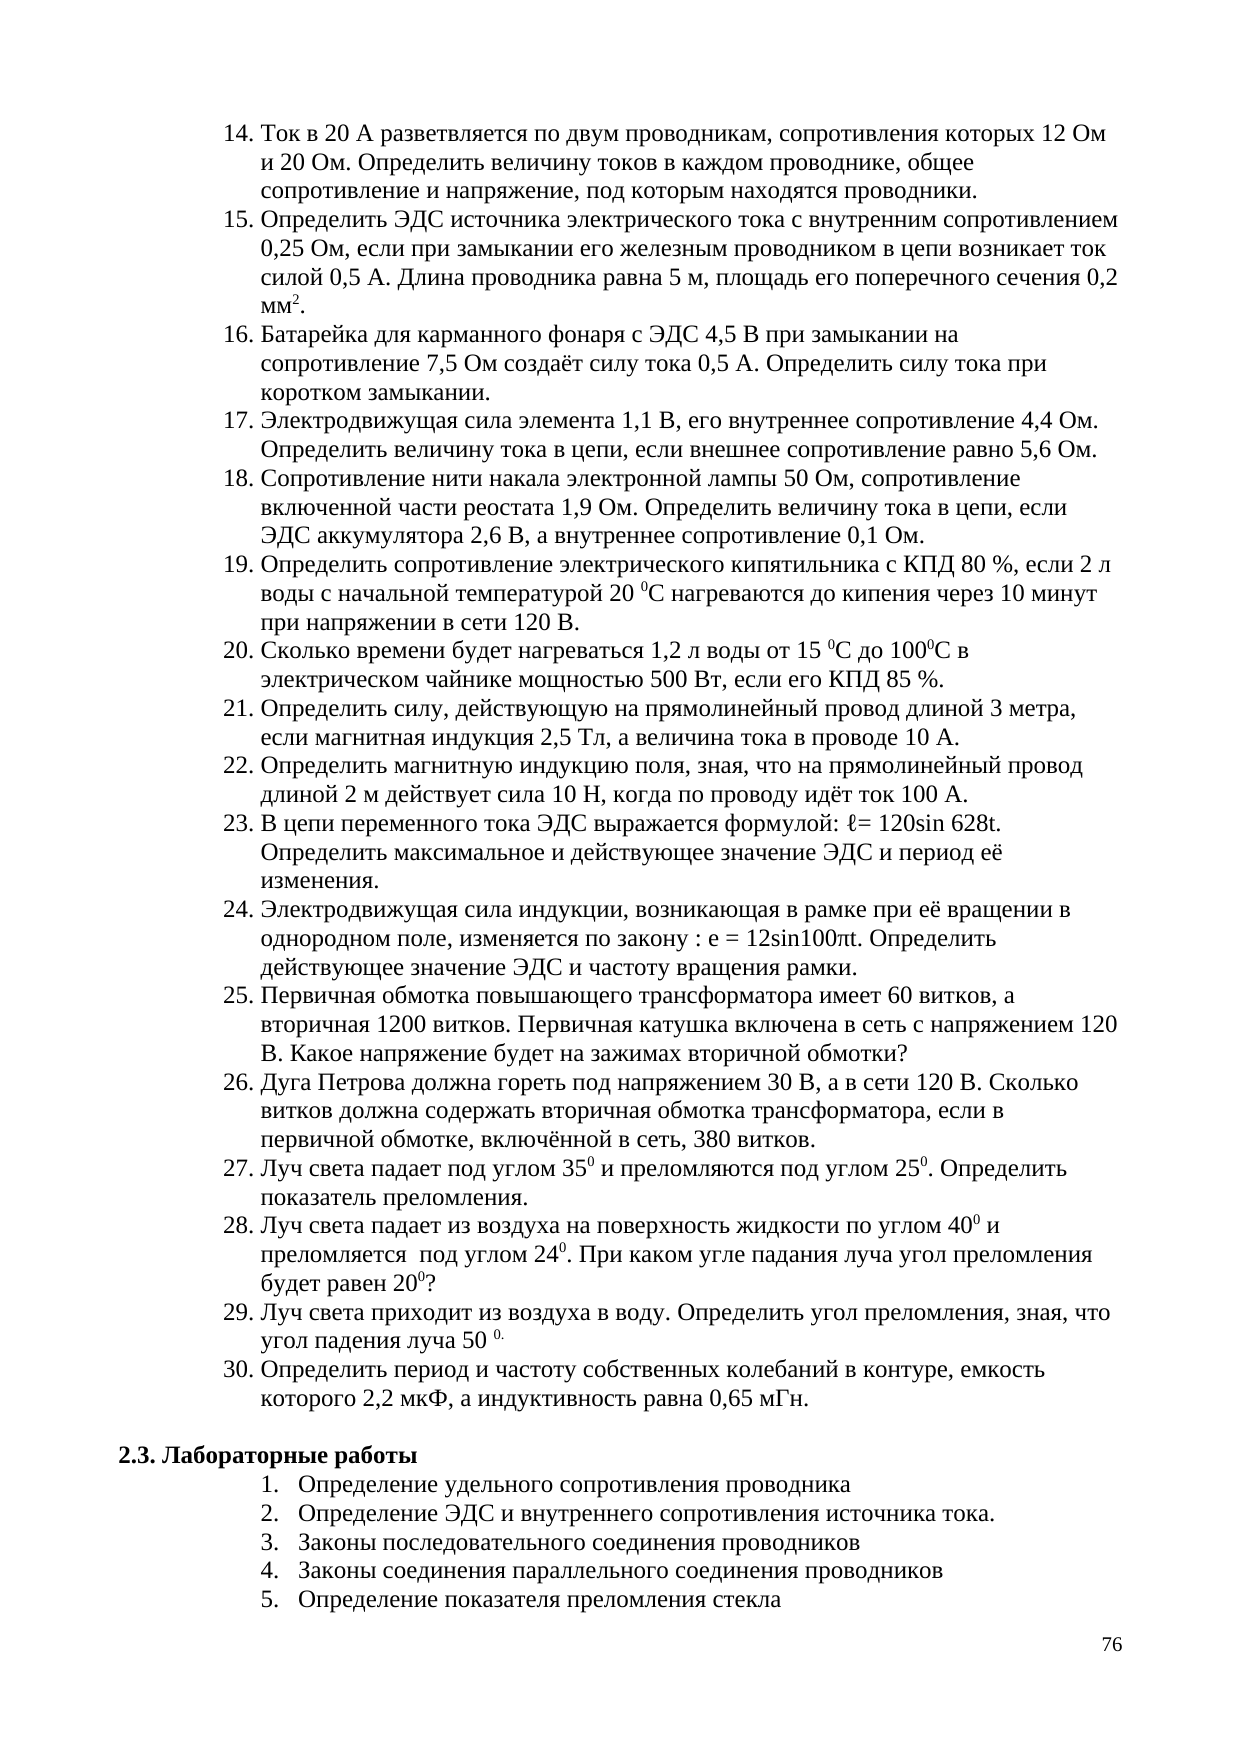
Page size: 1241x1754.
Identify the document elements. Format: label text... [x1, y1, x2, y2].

list Определить сопротивление электрического кипятильника с КПД 80 %, если 2 л воды с начальной температурой 20 0С нагреваются до кипения через 10 минут при напряжении в сети 120 В. [223, 549, 1122, 636]
list Электродвижущая сила индукции, возникающая в рамке при её вращении в однородном поле, изменяется по закону : е = 12sin100πt. Определить действующее значение ЭДС и частоту вращения рамки. [223, 894, 1122, 981]
list Законы соединения параллельного соединения проводников [260, 1556, 1122, 1584]
list Луч света падает из воздуха на поверхность жидкости по углом 400 и преломляется под углом 240. При каком угле падания луча угол преломления будет равен 200? [223, 1211, 1122, 1297]
list Определить силу, действующую на прямолинейный провод длиной 3 метра, если магнитная индукция 2,5 Тл, а величина тока в проводе 10 А. [223, 693, 1122, 751]
list Батарейка для карманного фонаря с ЭДС 4,5 В при замыкании на сопротивление 7,5 Ом создаёт силу тока 0,5 А. Определить силу тока при коротком замыкании. [223, 319, 1122, 406]
list Определить период и частоту собственных колебаний в контуре, емкость которого 2,2 мкФ, а индуктивность равна 0,65 мГн. [223, 1354, 1122, 1412]
list Сопротивление нити накала электронной лампы 50 Ом, сопротивление включенной части реостата 1,9 Ом. Определить величину тока в цепи, если ЭДС аккумулятора 2,6 В, а внутреннее сопротивление 0,1 Ом. [223, 463, 1122, 549]
list Луч света падает под углом 350 и преломляются под углом 250. Определить показатель преломления. [223, 1153, 1122, 1211]
list В цепи переменного тока ЭДС выражается формулой: ℓ= 120sin 628t. Определить максимальное и действующее значение ЭДС и период её изменения. [223, 808, 1122, 894]
text 2.3. Лабораторные работы [118, 1441, 1122, 1469]
list Определить ЭДС источника электрического тока с внутренним сопротивлением 0,25 Ом, если при замыкании его железным проводником в цепи возникает ток силой 0,5 А. Длина проводника равна 5 м, площадь его поперечного сечения 0,2 мм2. [223, 204, 1122, 319]
list Сколько времени будет нагреваться 1,2 л воды от 15 0С до 1000С в электрическом чайнике мощностью 500 Вт, если его КПД 85 %. [223, 636, 1122, 693]
list Дуга Петрова должна гореть под напряжением 30 В, а в сети 120 В. Сколько витков должна содержать вторичная обмотка трансформатора, если в первичной обмотке, включённой в сеть, 380 витков. [223, 1067, 1122, 1153]
list Определить магнитную индукцию поля, зная, что на прямолинейный провод длиной 2 м действует сила 10 Н, когда по проводу идёт ток 100 А. [223, 751, 1122, 808]
list Определение показателя преломления стекла [260, 1584, 1122, 1613]
list Первичная обмотка повышающего трансформатора имеет 60 витков, а вторичная 1200 витков. Первичная катушка включена в сеть с напряжением 120 В. Какое напряжение будет на зажимах вторичной обмотки? [223, 981, 1122, 1067]
list Электродвижущая сила элемента 1,1 В, его внутреннее сопротивление 4,4 Ом. Определить величину тока в цепи, если внешнее сопротивление равно 5,6 Ом. [223, 406, 1122, 463]
list Законы последовательного соединения проводников [260, 1527, 1122, 1556]
list Определение удельного сопротивления проводника [260, 1469, 1122, 1498]
list Определение ЭДС и внутреннего сопротивления источника тока. [260, 1498, 1122, 1527]
list Ток в 20 А разветвляется по двум проводникам, сопротивления которых 12 Ом и 20 Ом. Определить величину токов в каждом проводнике, общее сопротивление и напряжение, под которым находятся проводники. [223, 118, 1122, 204]
list Луч света приходит из воздуха в воду. Определить угол преломления, зная, что угол падения луча 50 0. [223, 1297, 1122, 1354]
